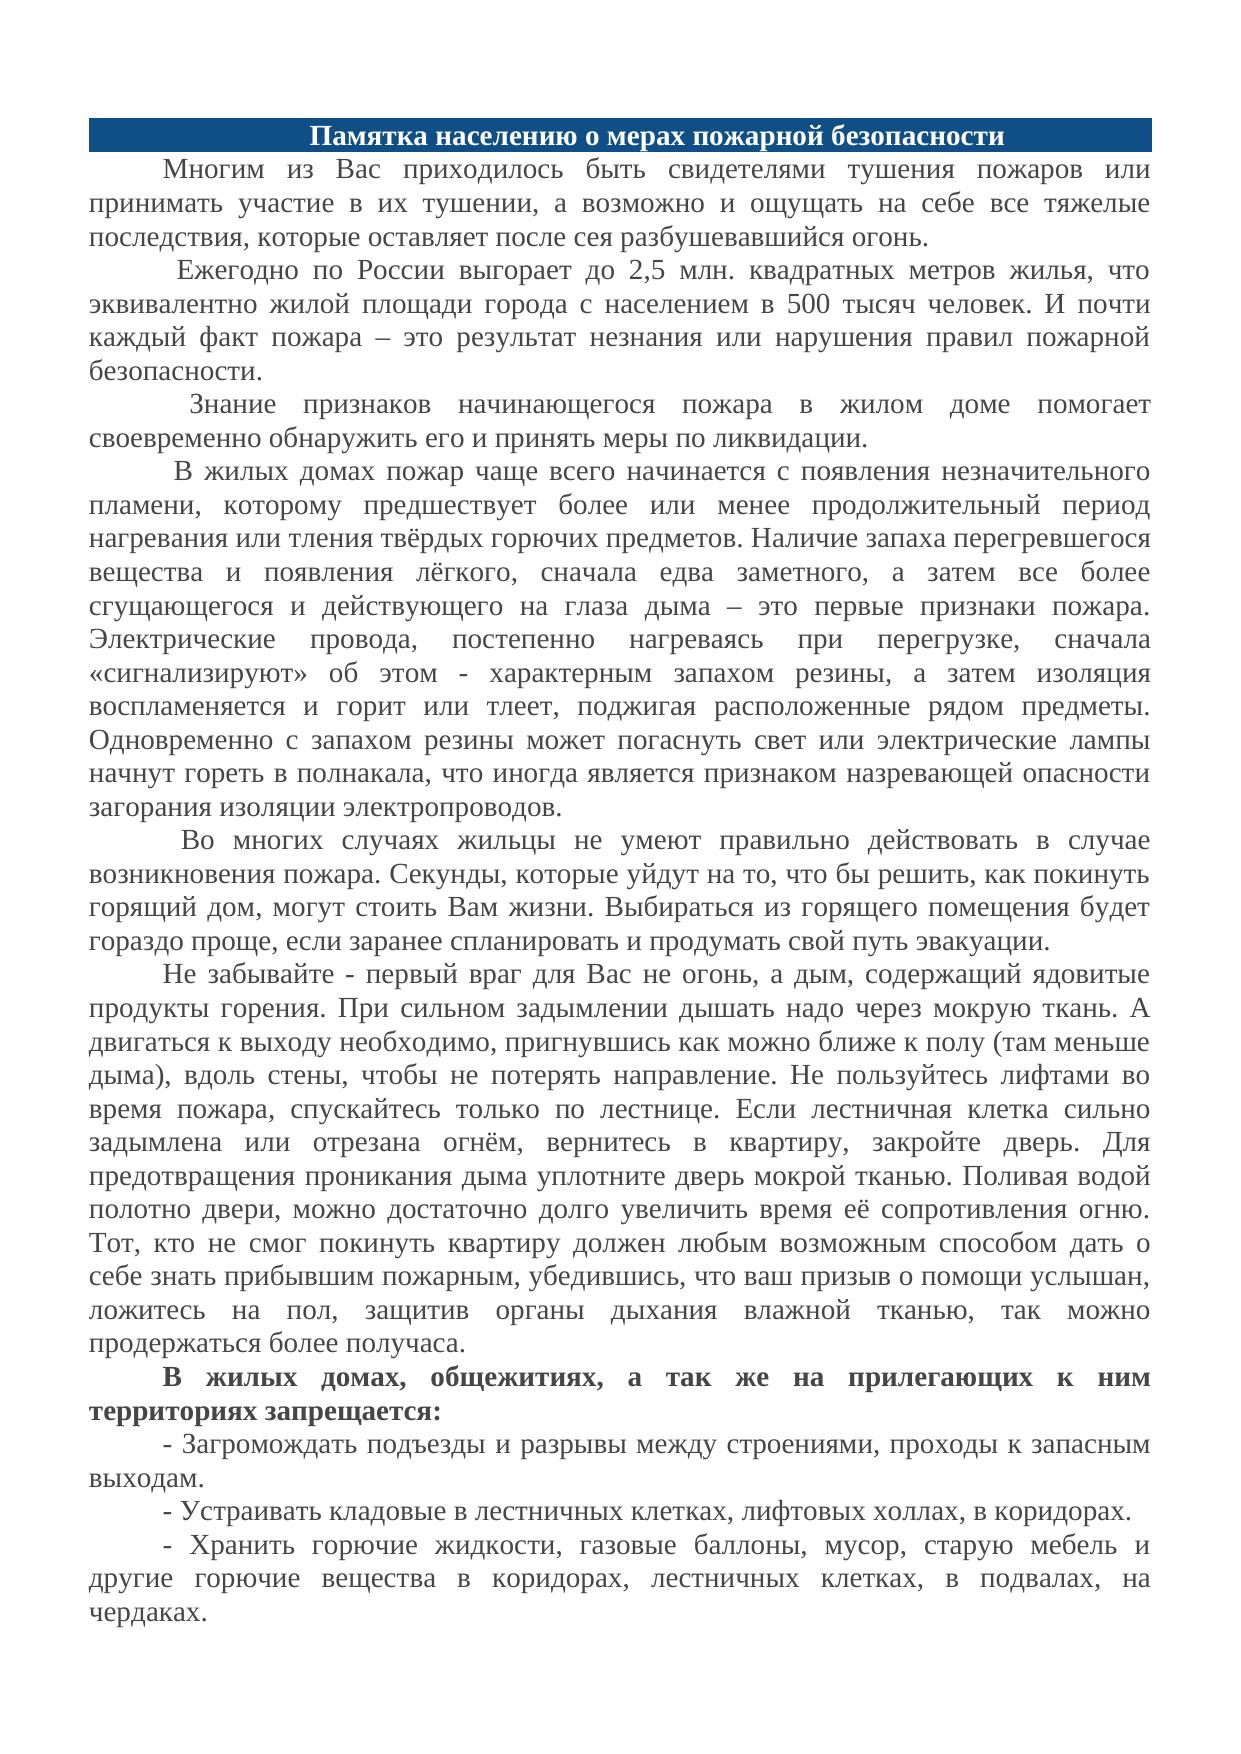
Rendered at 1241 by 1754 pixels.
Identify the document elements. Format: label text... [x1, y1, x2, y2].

text - Устраивать кладовые в лестничных клетках, лифтовых холлах, в коридорах. [89, 1493, 1152, 1527]
text Ежегодно по России выгорает до 2,5 млн. квадратных метров жилья, что эквивалентно жилой площади города с населением в 500 тысяч человек. И почти каждый факт пожара – это результат незнания или нарушения правил пожарной безопасности. [89, 252, 1152, 386]
text Многим из Вас приходилось быть свидетелями тушения пожаров или принимать участие в их тушении, а возможно и ощущать на себе все тяжелые последствия, которые оставляет после сея разбушевавшийся огонь. [89, 152, 1152, 252]
text В жилых домах пожар чаще всего начинается с появления незначительного пламени, которому предшествует более или менее продолжительный период нагревания или тления твёрдых горючих предметов. Наличие запаха перегревшегося вещества и появления лёгкого, сначала едва заметного, а затем все более сгущающегося и действующего на глаза дыма – это первые признаки пожара. Электрические провода, постепенно нагреваясь при перегрузке, сначала «сигнализируют» об этом - характерным запахом резины, а затем изоляция воспламеняется и горит или тлеет, поджигая расположенные рядом предметы. Одновременно с запахом резины может погаснуть свет или электрические лампы начнут гореть в полнакала, что иногда является признаком назревающей опасности загорания изоляции электропроводов. [89, 453, 1152, 822]
text - Загромождать подъезды и разрывы между строениями, проходы к запасным выходам. [89, 1426, 1152, 1493]
text Не забывайте - первый враг для Вас не огонь, а дым, содержащий ядовитые продукты горения. При сильном задымлении дышать надо через мокрую ткань. А двигаться к выходу необходимо, пригнувшись как можно ближе к полу (там меньше дыма), вдоль стены, чтобы не потерять направление. Не пользуйтесь лифтами во время пожара, спускайтесь только по лестнице. Если лестничная клетка сильно задымлена или отрезана огнём, вернитесь в квартиру, закройте дверь. Для предотвращения проникания дыма уплотните дверь мокрой тканью. Поливая водой полотно двери, можно достаточно долго увеличить время её сопротивления огню. Тот, кто не смог покинуть квартиру должен любым возможным способом дать о себе знать прибывшим пожарным, убедившись, что ваш призыв о помощи услышан, ложитесь на пол, защитив органы дыхания влажной тканью, так можно продержаться более получаса. [89, 957, 1152, 1359]
text Знание признаков начинающегося пожара в жилом доме помогает своевременно обнаружить его и принять меры по ликвидации. [89, 386, 1152, 453]
text - Хранить горючие жидкости, газовые баллоны, мусор, старую мебель и другие горючие вещества в коридорах, лестничных клетках, в подвалах, на чердаках. [89, 1527, 1152, 1627]
table_header Памятка населению о мерах пожарной безопасности [89, 118, 1152, 152]
text В жилых домах, общежитиях, а так же на прилегающих к ним территориях запрещается: [89, 1359, 1152, 1426]
text Во многих случаях жильцы не умеют правильно действовать в случае возникновения пожара. Секунды, которые уйдут на то, что бы решить, как покинуть горящий дом, могут стоить Вам жизни. Выбираться из горящего помещения будет гораздо проще, если заранее спланировать и продумать свой путь эвакуации. [89, 822, 1152, 957]
